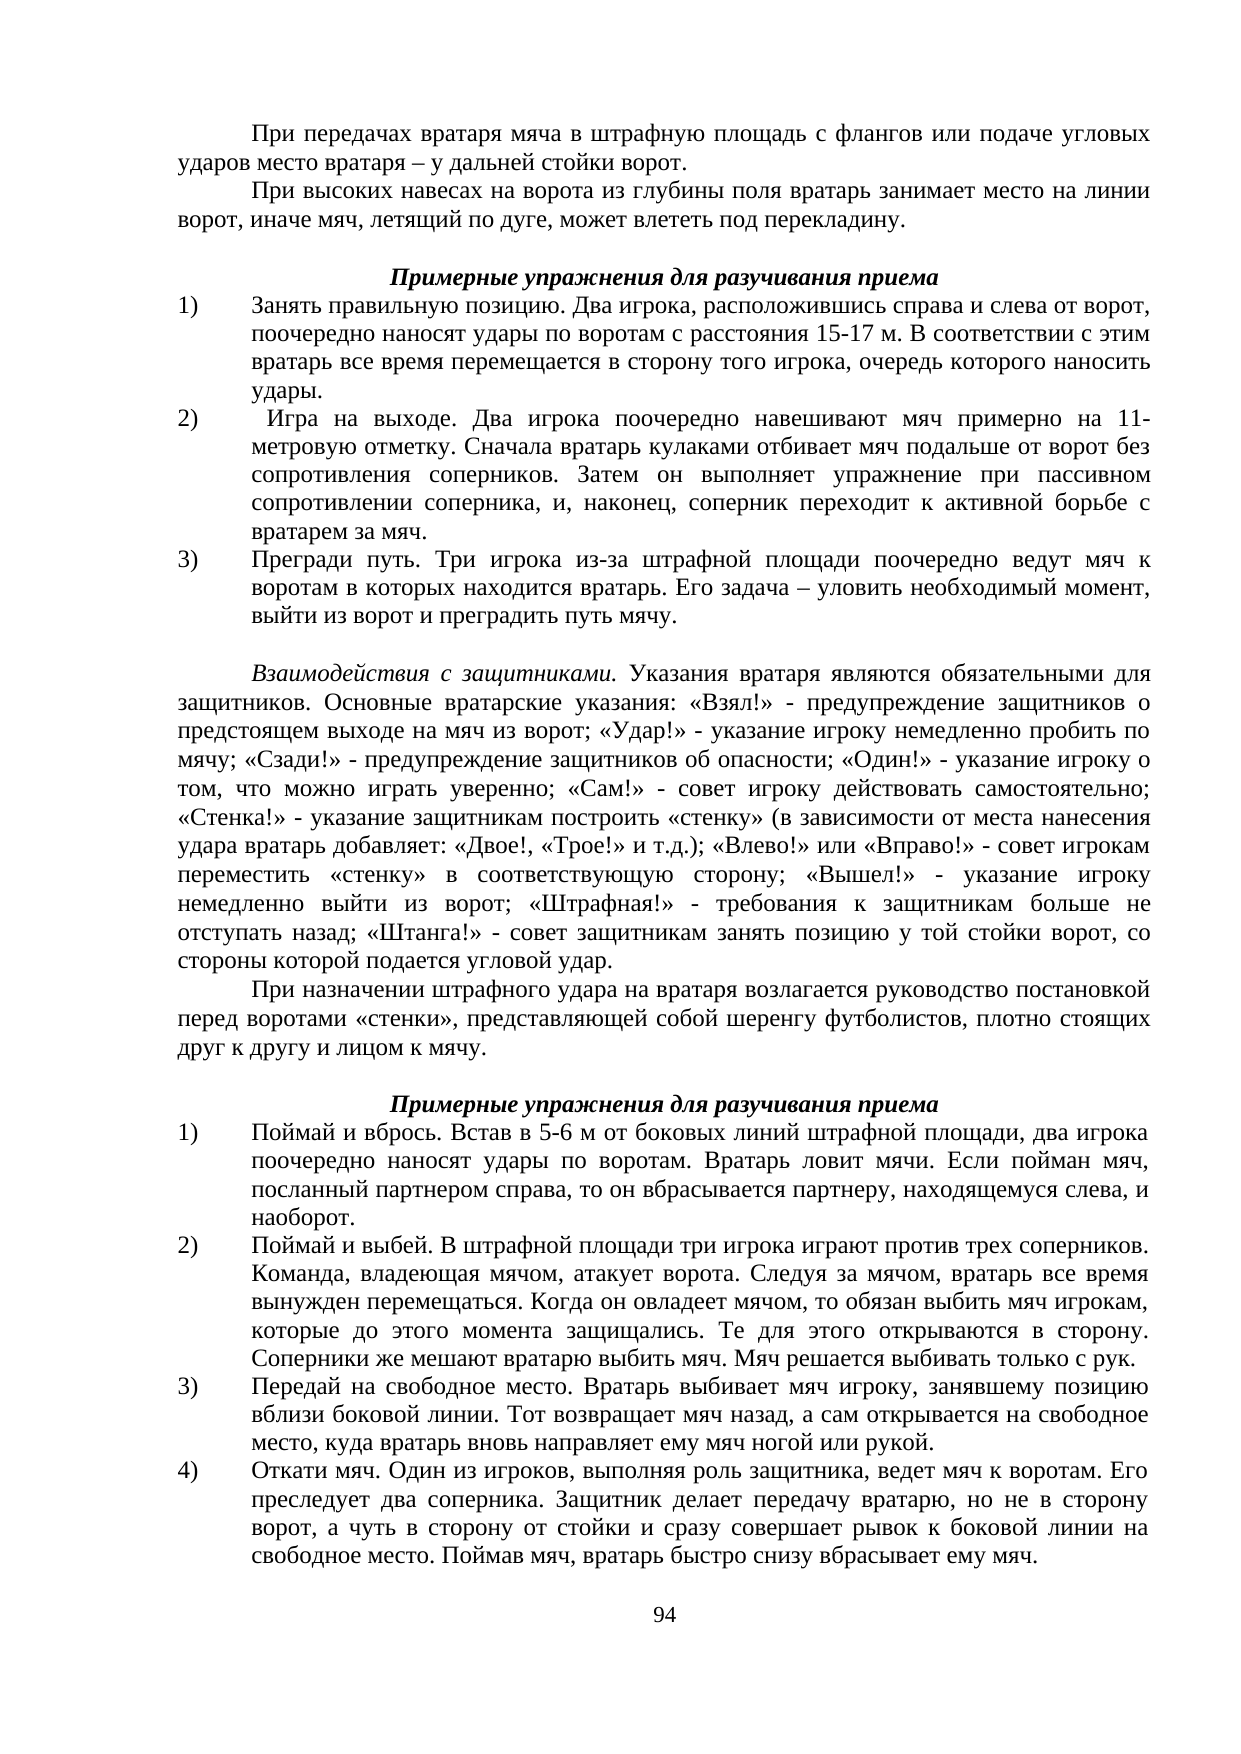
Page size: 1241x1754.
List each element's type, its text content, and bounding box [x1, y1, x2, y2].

list Игра на выходе. Два игрока поочередно навешивают мяч примерно на 11-метровую отметку. Сначала вратарь кулаками отбивает мяч подальше от ворот без сопротивления соперников. Затем он выполняет упражнение при пассивном сопротивлении соперника, и, наконец, соперник переходит к активной борьбе с вратарем за мяч. [177, 403, 1152, 544]
list Откати мяч. Один из игроков, выполняя роль защитника, ведет мяч к воротам. Его преследует два соперника. Защитник делает передачу вратарю, но не в сторону ворот, а чуть в сторону от стойки и сразу совершает рывок к боковой линии на свободное место. Поймав мяч, вратарь быстро снизу вбрасывает ему мяч. [177, 1456, 1149, 1569]
text Примерные упражнения для разучивания приема [177, 1089, 1152, 1118]
text При передачах вратаря мяча в штрафную площадь с флангов или подаче угловых ударов место вратаря – у дальней стойки ворот. [177, 118, 1152, 176]
text Примерные упражнения для разучивания приема [177, 262, 1152, 291]
text Взаимодействия с защитниками. Указания вратаря являются обязательными для защитников. Основные вратарские указания: «Взял!» - предупреждение защитников о предстоящем выходе на мяч из ворот; «Удар!» - указание игроку немедленно пробить по мячу; «Сзади!» - предупреждение защитников об опасности; «Один!» - указание игроку о том, что можно играть уверенно; «Сам!» - совет игроку действовать самостоятельно; «Стенка!» - указание защитникам построить «стенку» (в зависимости от места нанесения удара вратарь добавляет: «Двое!, «Трое!» и т.д.); «Влево!» или «Вправо!» - совет игрокам переместить «стенку» в соответствующую сторону; «Вышел!» - указание игроку немедленно выйти из ворот; «Штрафная!» - требования к защитникам больше не отступать назад; «Штанга!» - совет защитникам занять позицию у той стойки ворот, со стороны которой подается угловой удар. [177, 658, 1152, 974]
list Прегради путь. Три игрока из-за штрафной площади поочередно ведут мяч к воротам в которых находится вратарь. Его задача – уловить необходимый момент, выйти из ворот и преградить путь мячу. [177, 544, 1152, 629]
text При назначении штрафного удара на вратаря возлагается руководство постановкой перед воротами «стенки», представляющей собой шеренгу футболистов, плотно стоящих друг к другу и лицом к мячу. [177, 974, 1152, 1060]
list Занять правильную позицию. Два игрока, расположившись справа и слева от ворот, поочередно наносят удары по воротам с расстояния 15-17 м. В соответствии с этим вратарь все время перемещается в сторону того игрока, очередь которого наносить удары. [177, 291, 1152, 403]
text При высоких навесах на ворота из глубины поля вратарь занимает место на линии ворот, иначе мяч, летящий по дуге, может влететь под перекладину. [177, 176, 1152, 233]
list Поймай и вбрось. Встав в 5-6 м от боковых линий штрафной площади, два игрока поочередно наносят удары по воротам. Вратарь ловит мячи. Если пойман мяч, посланный партнером справа, то он вбрасывается партнеру, находящемуся слева, и наоборот. [177, 1118, 1149, 1231]
list Передай на свободное место. Вратарь выбивает мяч игроку, занявшему позицию вблизи боковой линии. Тот возвращает мяч назад, а сам открывается на свободное место, куда вратарь вновь направляет ему мяч ногой или рукой. [177, 1372, 1149, 1456]
list Поймай и выбей. В штрафной площади три игрока играют против трех соперников. Команда, владеющая мячом, атакует ворота. Следуя за мячом, вратарь все время вынужден перемещаться. Когда он овладеет мячом, то обязан выбить мяч игрокам, которые до этого момента защищались. Те для этого открываются в сторону. Соперники же мешают вратарю выбить мяч. Мяч решается выбивать только с рук. [177, 1231, 1149, 1372]
